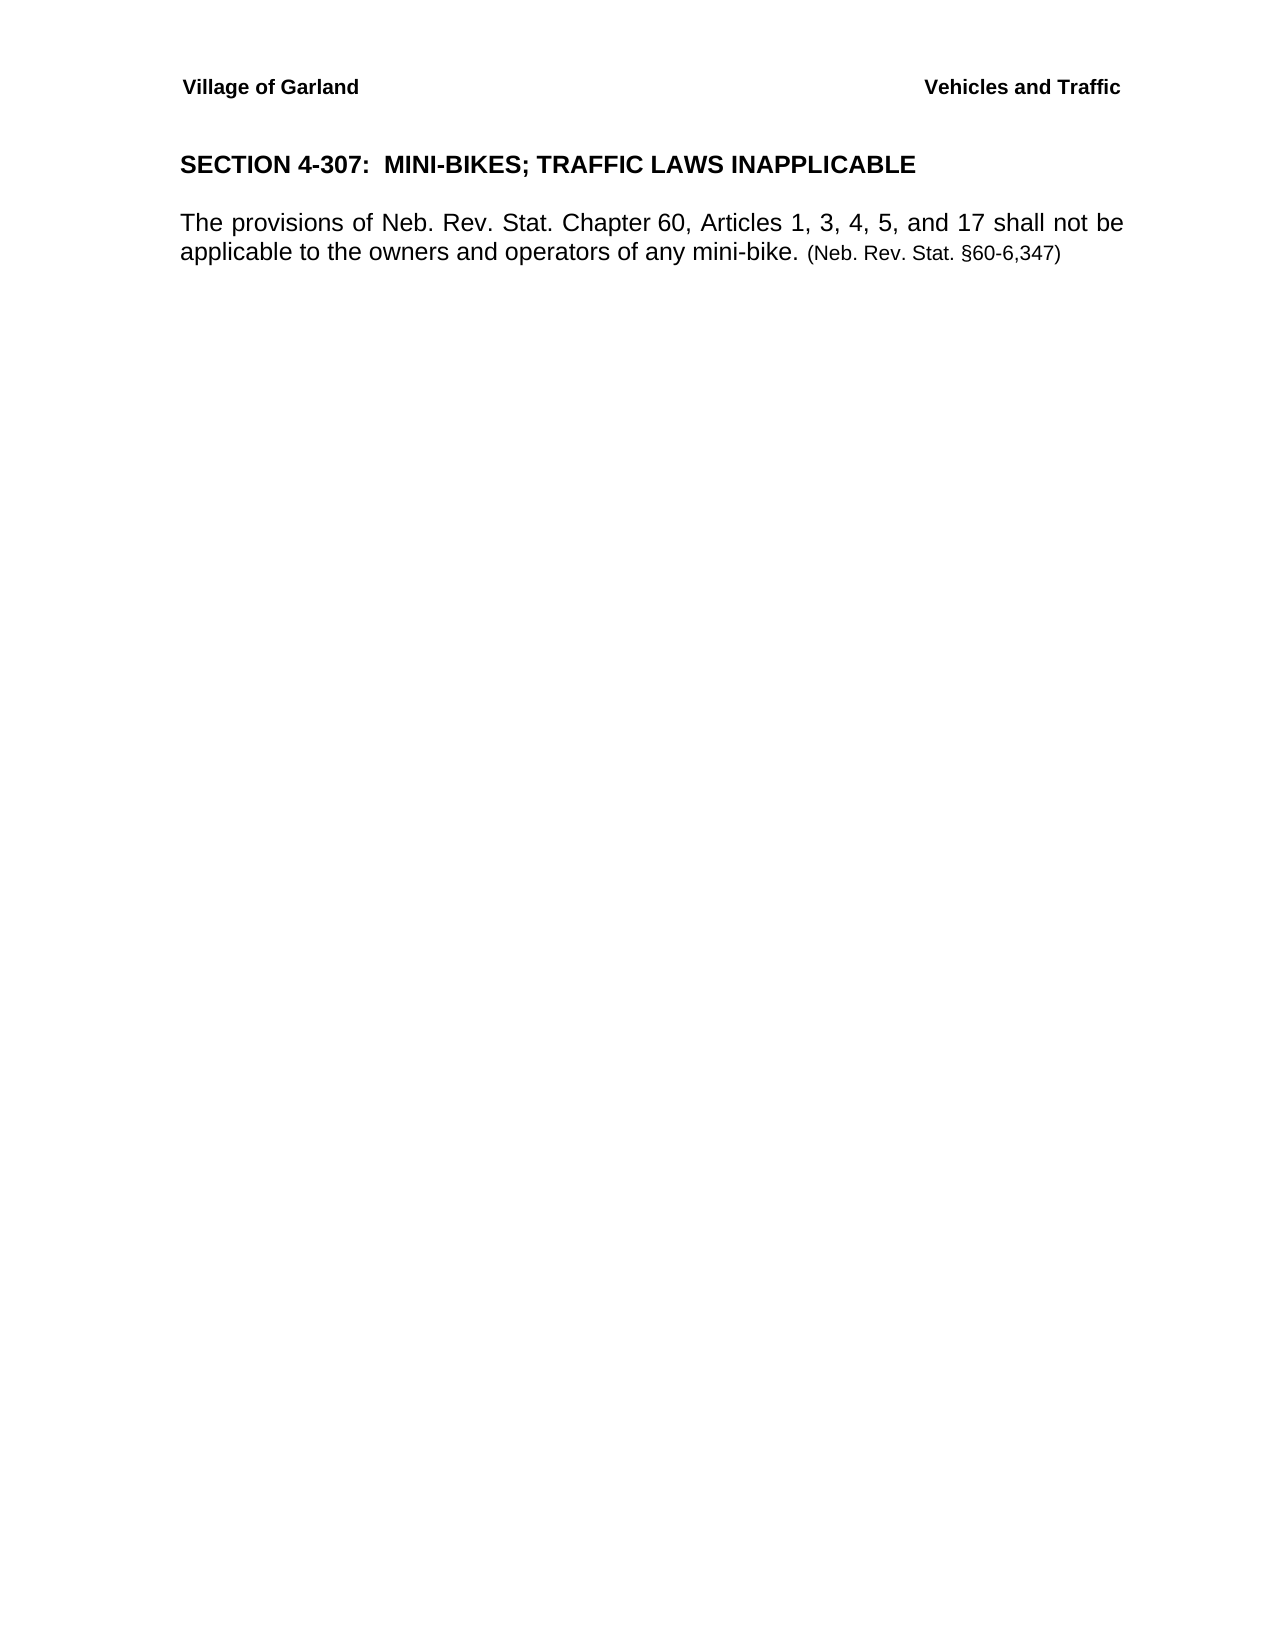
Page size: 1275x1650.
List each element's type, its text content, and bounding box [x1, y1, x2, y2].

subtitle SECTION 4-307: MINI-BIKES; TRAFFIC LAWS INAPPLICABLE [180, 150, 1125, 179]
text The provisions of Neb. Rev. Stat. Chapter 60, Articles 1, 3, 4, 5, and 17 shall not be applicable to the owners and operators of any mini-bike. (Neb. Rev. Stat. §60-6,347) [180, 208, 1125, 265]
